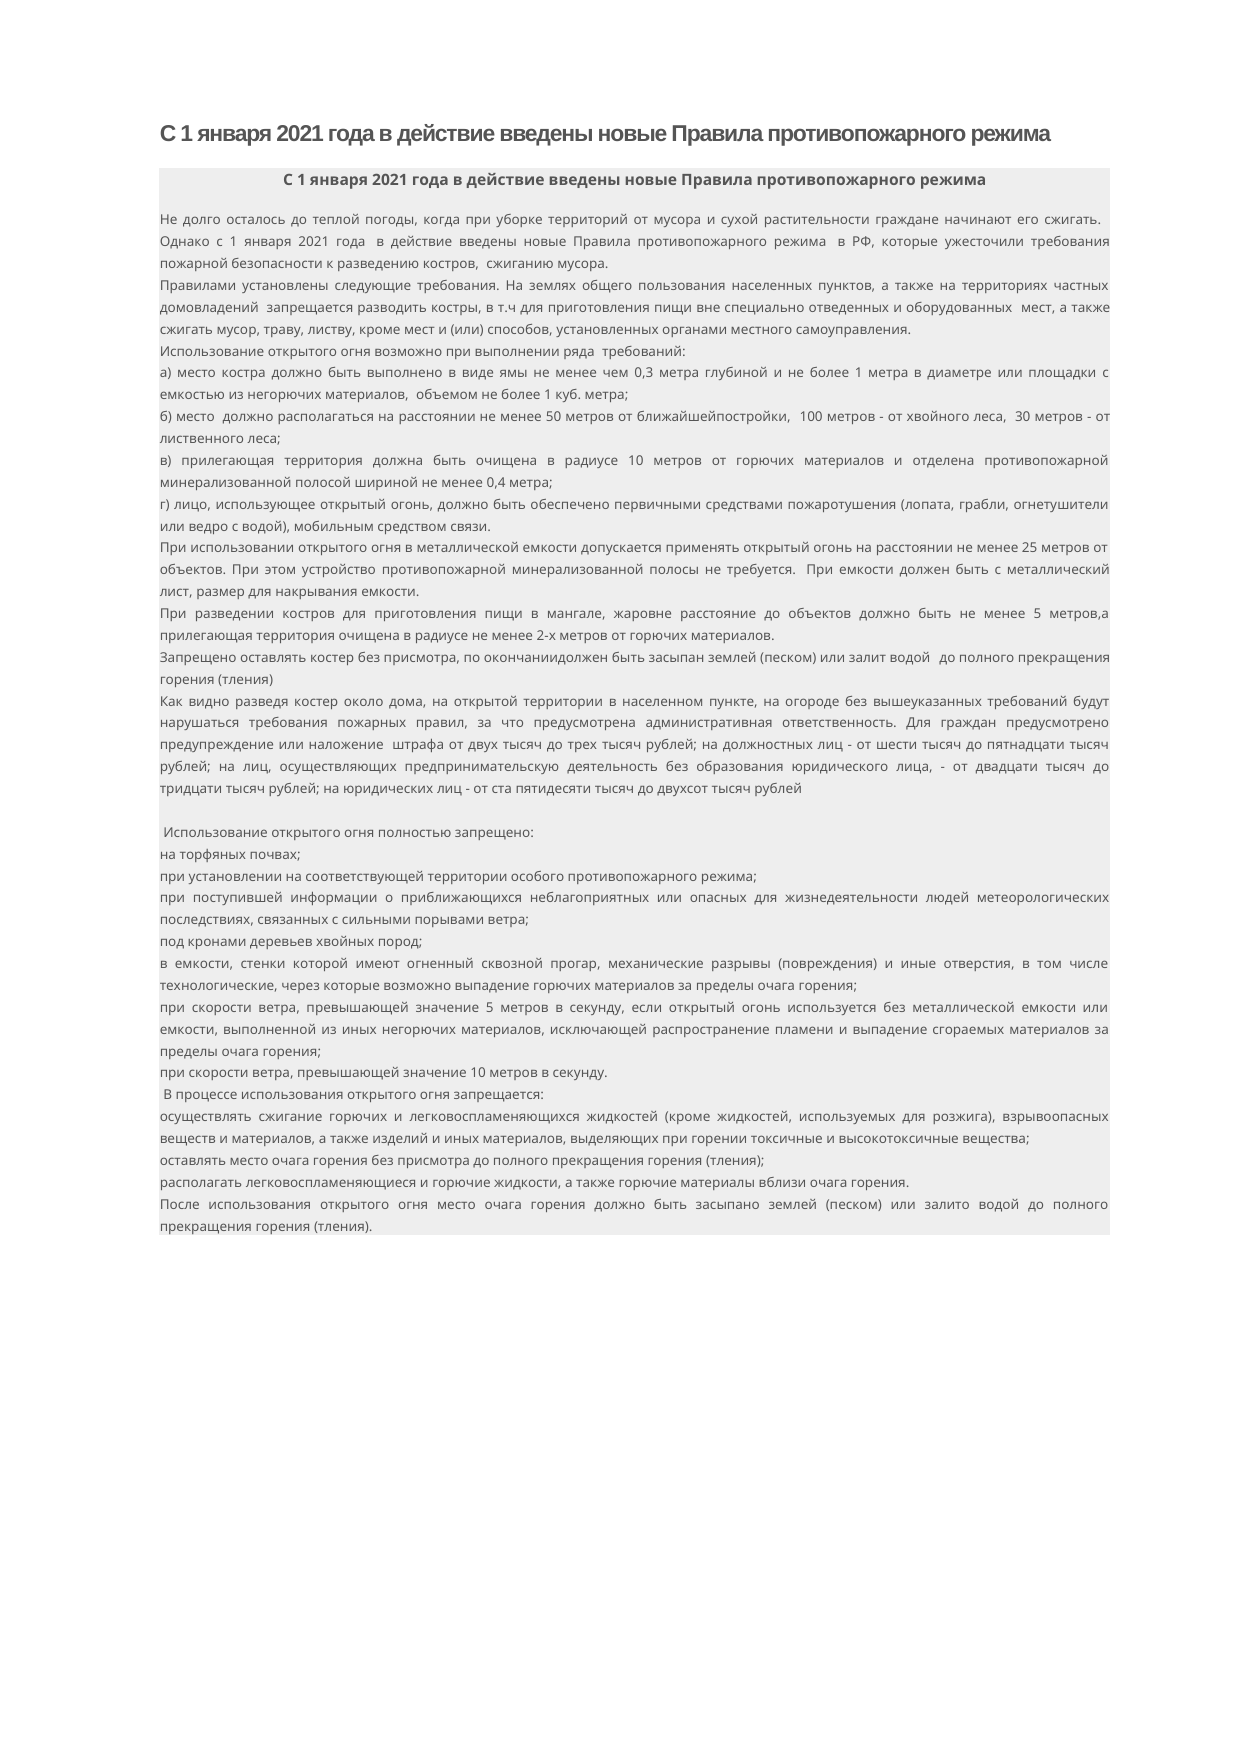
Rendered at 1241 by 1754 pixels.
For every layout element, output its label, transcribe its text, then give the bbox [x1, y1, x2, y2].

text Использование открытого огня полностью запрещено: [159, 819, 1110, 841]
text Использование открытого огня возможно при выполнении ряда требований: [159, 338, 1110, 360]
text в емкости, стенки которой имеют огненный сквозной прогар, механические разрывы (повреждения) и иные отверстия, в том числе технологические, через которые возможно выпадение горючих материалов за пределы очага горения; [159, 951, 1110, 994]
text При использовании открытого огня в металлической емкости допускается применять открытый огонь на расстоянии не менее 25 метров от объектов. При этом устройство противопожарной минерализованной полосы не требуется. При емкости должен быть с металлический лист, размер для накрывания емкости. [159, 535, 1110, 601]
text при скорости ветра, превышающей значение 5 метров в секунду, если открытый огонь используется без металлической емкости или емкости, выполненной из иных негорючих материалов, исключающей распространение пламени и выпадение сгораемых материалов за пределы очага горения; [159, 994, 1110, 1060]
text а) место костра должно быть выполнено в виде ямы не менее чем 0,3 метра глубиной и не более 1 метра в диаметре или площадки с емкостью из негорючих материалов, объемом не более 1 куб. метра; [159, 360, 1110, 404]
text С 1 января 2021 года в действие введены новые Правила противопожарного режима [159, 168, 1110, 190]
text располагать легковоспламеняющиеся и горючие жидкости, а также горючие материалы вблизи очага горения. [159, 1169, 1110, 1191]
text под кронами деревьев хвойных пород; [159, 929, 1110, 951]
text В процессе использования открытого огня запрещается: [159, 1082, 1110, 1104]
text Как видно разведя костер около дома, на открытой территории в населенном пункте, на огороде без вышеуказанных требований будут нарушаться требования пожарных правил, за что предусмотрена административная ответственность. Для граждан предусмотрено предупреждение или наложение штрафа от двух тысяч до трех тысяч рублей; на должностных лиц - от шести тысяч до пятнадцати тысяч рублей; на лиц, осуществляющих предпринимательскую деятельность без образования юридического лица, - от двадцати тысяч до тридцати тысяч рублей; на юридических лиц - от ста пятидесяти тысяч до двухсот тысяч рублей [159, 688, 1110, 797]
text С 1 января 2021 года в действие введены новые Правила противопожарного режима [159, 118, 1110, 147]
text г) лицо, использующее открытый огонь, должно быть обеспечено первичными средствами пожаротушения (лопата, грабли, огнетушители или ведро с водой), мобильным средством связи. [159, 491, 1110, 535]
text при поступившей информации о приближающихся неблагоприятных или опасных для жизнедеятельности людей метеорологических последствиях, связанных с сильными порывами ветра; [159, 885, 1110, 929]
text осуществлять сжигание горючих и легковоспламеняющихся жидкостей (кроме жидкостей, используемых для розжига), взрывоопасных веществ и материалов, а также изделий и иных материалов, выделяющих при горении токсичные и высокотоксичные вещества; [159, 1104, 1110, 1147]
text При разведении костров для приготовления пищи в мангале, жаровне расстояние до объектов должно быть не менее 5 метров,а прилегающая территория очищена в радиусе не менее 2-х метров от горючих материалов. [159, 601, 1110, 644]
text Не долго осталось до теплой погоды, когда при уборке территорий от мусора и сухой растительности граждане начинают его сжигать. Однако с 1 января 2021 года в действие введены новые Правила противопожарного режима в РФ, которые ужесточили требования пожарной безопасности к разведению костров, сжиганию мусора. [159, 207, 1110, 272]
text оставлять место очага горения без присмотра до полного прекращения горения (тления); [159, 1147, 1110, 1169]
text в) прилегающая территория должна быть очищена в радиусе 10 метров от горючих материалов и отделена противопожарной минерализованной полосой шириной не менее 0,4 метра; [159, 447, 1110, 491]
text б) место должно располагаться на расстоянии не менее 50 метров от ближайшейпостройки, 100 метров - от хвойного леса, 30 метров - от лиственного леса; [159, 404, 1110, 447]
text при установлении на соответствующей территории особого противопожарного режима; [159, 863, 1110, 885]
text Правилами установлены следующие требования. На землях общего пользования населенных пунктов, а также на территориях частных домовладений запрещается разводить костры, в т.ч для приготовления пищи вне специально отведенных и оборудованных мест, а также сжигать мусор, траву, листву, кроме мест и (или) способов, установленных органами местного самоуправления. [159, 272, 1110, 338]
text на торфяных почвах; [159, 841, 1110, 863]
text Запрещено оставлять костер без присмотра, по окончаниидолжен быть засыпан землей (песком) или залит водой до полного прекращения горения (тления) [159, 644, 1110, 688]
text После использования открытого огня место очага горения должно быть засыпано землей (песком) или залито водой до полного прекращения горения (тления). [159, 1191, 1110, 1235]
text при скорости ветра, превышающей значение 10 метров в секунду. [159, 1060, 1110, 1082]
